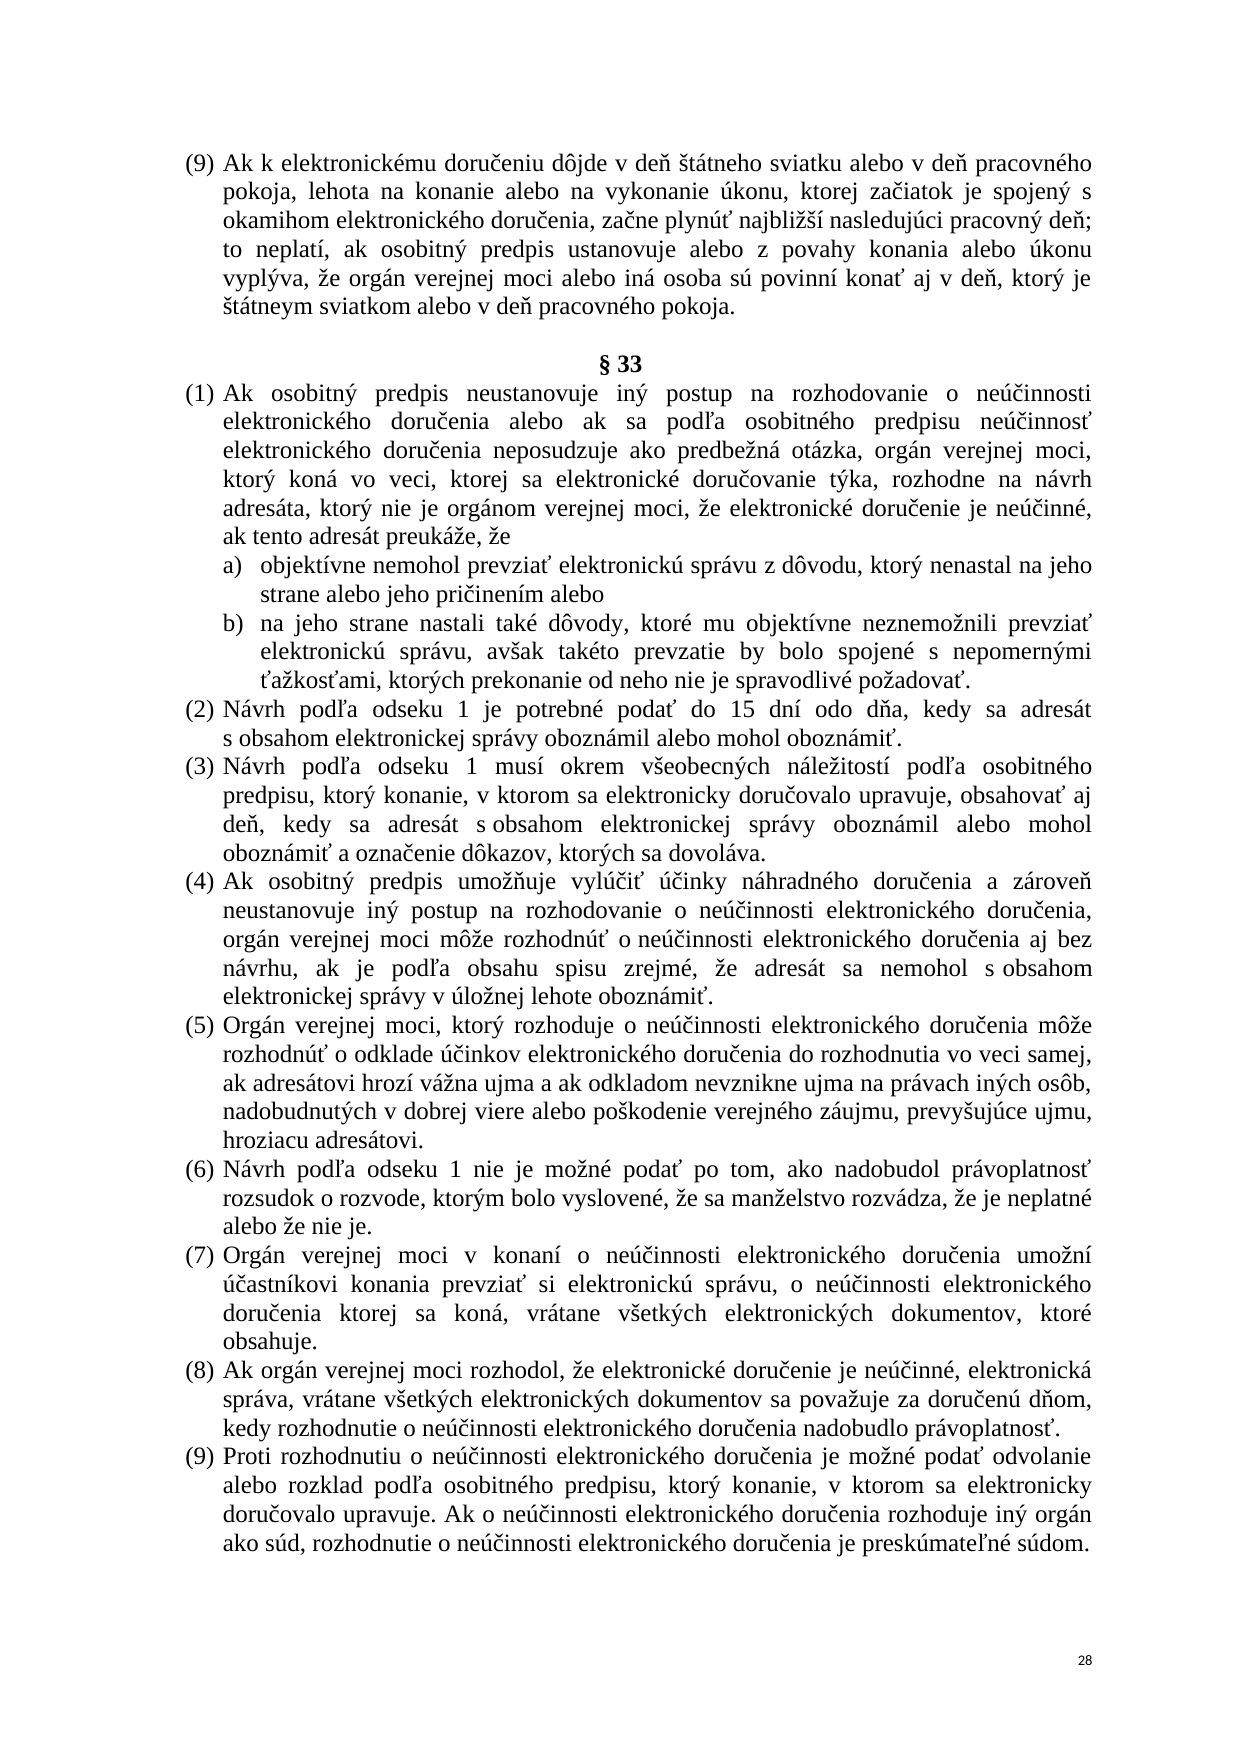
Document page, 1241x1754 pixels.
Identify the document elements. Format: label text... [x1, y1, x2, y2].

list Proti rozhodnutiu o neúčinnosti elektronického doručenia je možné podať odvolanie alebo rozklad podľa osobitného predpisu, ktorý konanie, v ktorom sa elektronicky doručovalo upravuje. Ak o neúčinnosti elektronického doručenia rozhoduje iný orgán ako súd, rozhodnutie o neúčinnosti elektronického doručenia je preskúmateľné súdom. [185, 1441, 1093, 1556]
list na jeho strane nastali také dôvody, ktoré mu objektívne neznemožnili prevziať elektronickú správu, avšak takéto prevzatie by bolo spojené s nepomernými ťažkosťami, ktorých prekonanie od neho nie je spravodlivé požadovať. [223, 608, 1093, 694]
list Ak osobitný predpis umožňuje vylúčiť účinky náhradného doručenia a zároveň neustanovuje iný postup na rozhodovanie o neúčinnosti elektronického doručenia, orgán verejnej moci môže rozhodnúť o neúčinnosti elektronického doručenia aj bez návrhu, ak je podľa obsahu spisu zrejmé, že adresát sa nemohol s obsahom elektronickej správy v úložnej lehote oboznámiť. [185, 866, 1093, 1010]
list Návrh podľa odseku 1 nie je možné podať po tom, ako nadobudol právoplatnosť rozsudok o rozvode, ktorým bolo vyslovené, že sa manželstvo rozvádza, že je neplatné alebo že nie je. [185, 1154, 1093, 1240]
list Návrh podľa odseku 1 je potrebné podať do 15 dní odo dňa, kedy sa adresát s obsahom elektronickej správy oboznámil alebo mohol oboznámiť. [185, 694, 1093, 751]
list Návrh podľa odseku 1 musí okrem všeobecných náležitostí podľa osobitného predpisu, ktorý konanie, v ktorom sa elektronicky doručovalo upravuje, obsahovať aj deň, kedy sa adresát s obsahom elektronickej správy oboznámil alebo mohol oboznámiť a označenie dôkazov, ktorých sa dovoláva. [185, 751, 1093, 866]
list Ak orgán verejnej moci rozhodol, že elektronické doručenie je neúčinné, elektronická správa, vrátane všetkých elektronických dokumentov sa považuje za doručenú dňom, kedy rozhodnutie o neúčinnosti elektronického doručenia nadobudlo právoplatnosť. [185, 1355, 1093, 1441]
list Orgán verejnej moci v konaní o neúčinnosti elektronického doručenia umožní účastníkovi konania prevziať si elektronickú správu, o neúčinnosti elektronického doručenia ktorej sa koná, vrátane všetkých elektronických dokumentov, ktoré obsahuje. [185, 1240, 1093, 1355]
list objektívne nemohol prevziať elektronickú správu z dôvodu, ktorý nenastal na jeho strane alebo jeho pričinením alebo [223, 550, 1093, 608]
list Orgán verejnej moci, ktorý rozhoduje o neúčinnosti elektronického doručenia môže rozhodnúť o odklade účinkov elektronického doručenia do rozhodnutia vo veci samej, ak adresátovi hrozí vážna ujma a ak odkladom nevznikne ujma na právach iných osôb, nadobudnutých v dobrej viere alebo poškodenie verejného záujmu, prevyšujúce ujmu, hroziacu adresátovi. [185, 1010, 1093, 1154]
list Ak k elektronickému doručeniu dôjde v deň štátneho sviatku alebo v deň pracovného pokoja, lehota na konanie alebo na vykonanie úkonu, ktorej začiatok je spojený s okamihom elektronického doručenia, začne plynúť najbližší nasledujúci pracovný deň; to neplatí, ak osobitný predpis ustanovuje alebo z povahy konania alebo úkonu vyplýva, že orgán verejnej moci alebo iná osoba sú povinní konať aj v deň, ktorý je štátneym sviatkom alebo v deň pracovného pokoja. [185, 148, 1093, 320]
text § 33 [148, 349, 1093, 378]
list Ak osobitný predpis neustanovuje iný postup na rozhodovanie o neúčinnosti elektronického doručenia alebo ak sa podľa osobitného predpisu neúčinnosť elektronického doručenia neposudzuje ako predbežná otázka, orgán verejnej moci, ktorý koná vo veci, ktorej sa elektronické doručovanie týka, rozhodne na návrh adresáta, ktorý nie je orgánom verejnej moci, že elektronické doručenie je neúčinné, ak tento adresát preukáže, že [185, 378, 1093, 550]
